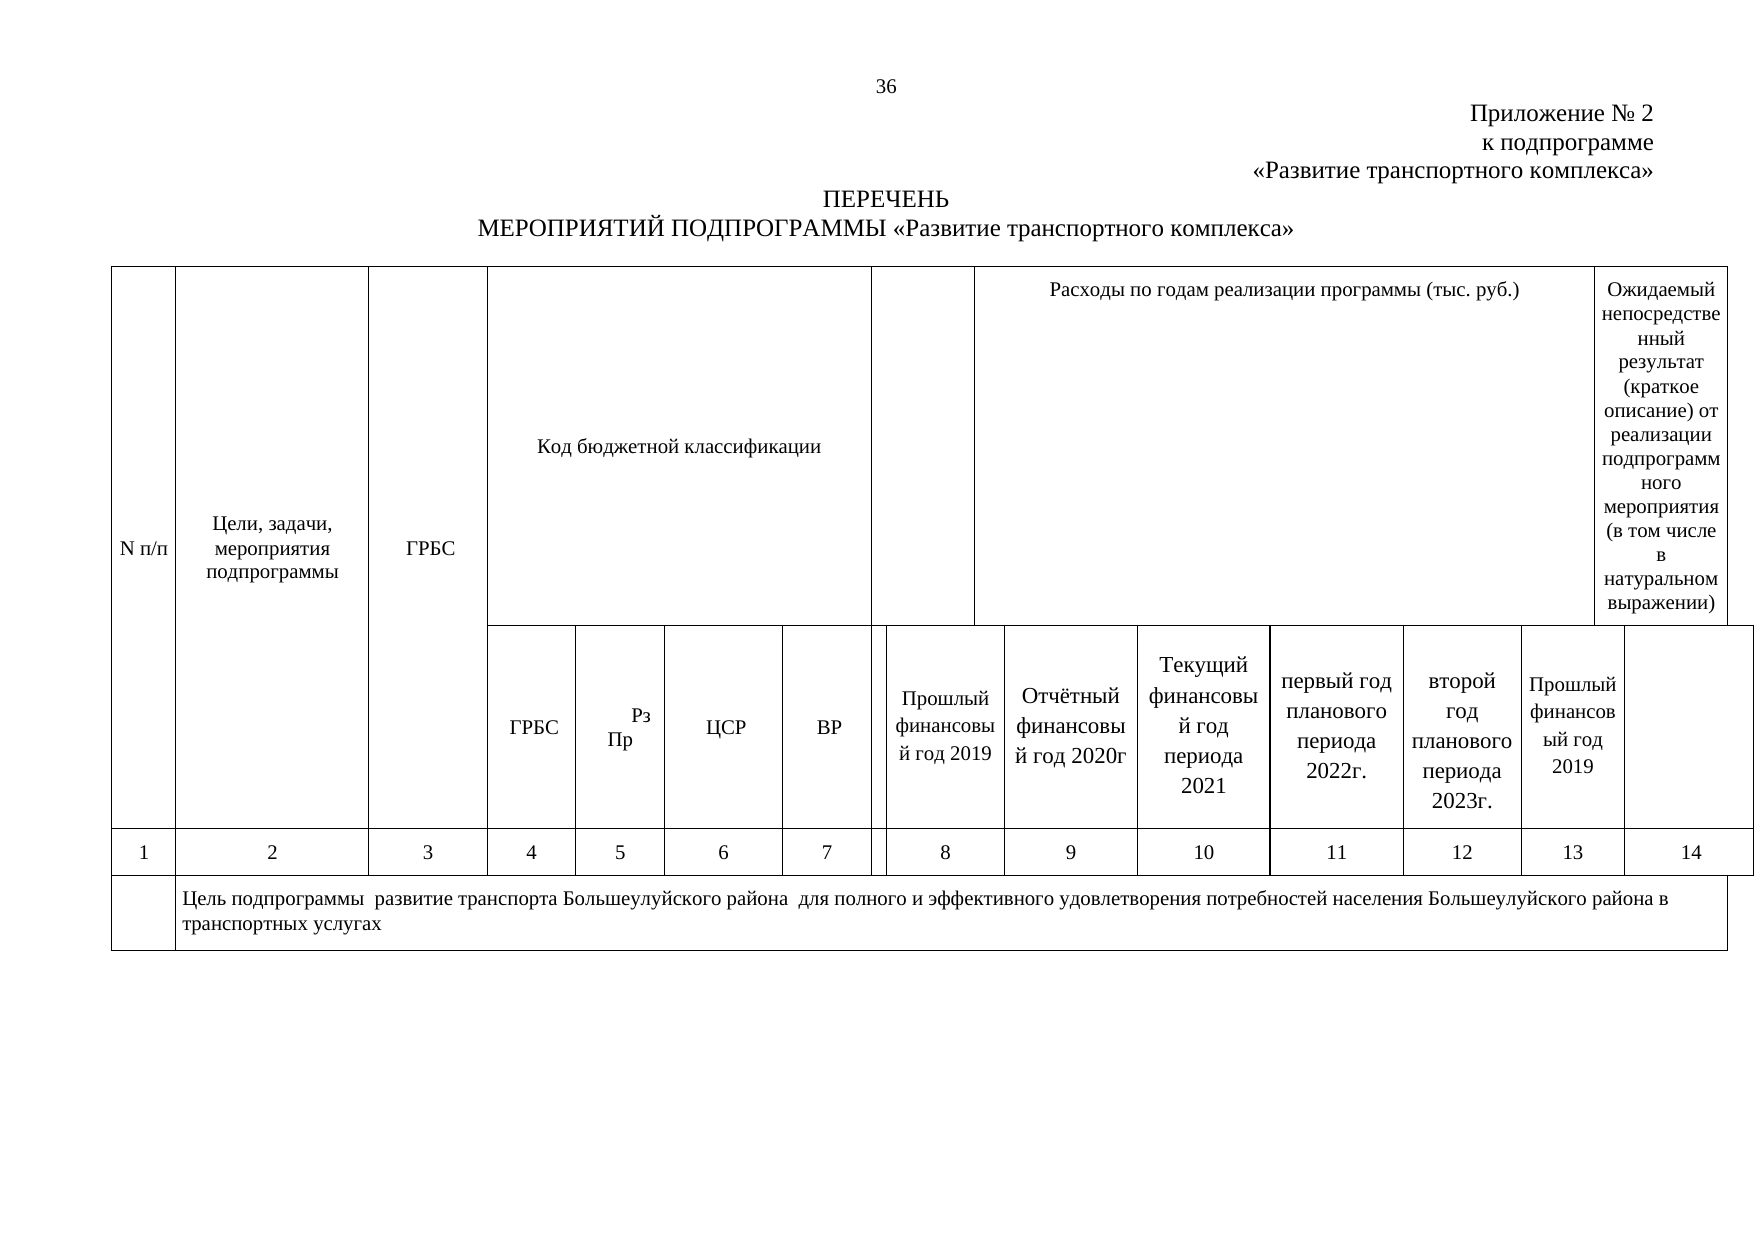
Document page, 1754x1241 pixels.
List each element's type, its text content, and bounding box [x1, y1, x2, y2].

table_cell 14 [1625, 829, 1753, 875]
table_cell второй год планового периода 2023г. [1404, 626, 1521, 828]
table_header N п/п [112, 267, 175, 828]
table_header [872, 267, 974, 625]
text Приложение № 2 [118, 98, 1654, 127]
table_cell 3 [369, 829, 487, 875]
table_cell 11 [1271, 829, 1403, 875]
table_header Ожидаемый непосредственный результат (краткое описание) от реализации подпрограммного мероприятия (в том числе в натуральном выражении) [1595, 267, 1727, 625]
table_cell [112, 876, 175, 950]
table_cell [872, 829, 886, 875]
table_cell Текущий финансовый год периода 2021 [1138, 626, 1269, 828]
table_cell Отчётный финансовый год 2020г [1005, 626, 1137, 828]
table_cell 5 [576, 829, 664, 875]
text к подпрограмме [118, 127, 1654, 155]
table_cell Цель подпрограммы развитие транспорта Большеулуйского района для полного и эффективного удовлетворения потребностей населения Большеулуйского района в транспортных услугах [176, 876, 1727, 950]
table_cell Прошлый финансовый год 2019 [1522, 626, 1624, 828]
table_cell 13 [1522, 829, 1624, 875]
table_cell 2 [176, 829, 368, 875]
table_cell [872, 626, 886, 828]
table_cell 7 [783, 829, 871, 875]
text «Развитие транспортного комплекса» [118, 155, 1654, 184]
table_cell 6 [665, 829, 782, 875]
table_cell ЦСР [665, 626, 782, 828]
table_cell 4 [488, 829, 575, 875]
table_header ГРБС [369, 267, 487, 828]
table_header Код бюджетной классификации [488, 267, 871, 625]
text МЕРОПРИЯТИЙ ПОДПРОГРАММЫ «Развитие транспортного комплекса» [118, 213, 1654, 242]
table_header Цели, задачи, мероприятия подпрограммы [176, 267, 368, 828]
table_header Расходы по годам реализации программы (тыс. руб.) [975, 267, 1594, 625]
table_cell 12 [1404, 829, 1521, 875]
table_cell ГРБС [488, 626, 575, 828]
table_cell ВР [783, 626, 871, 828]
table_cell [1625, 626, 1753, 828]
table_cell 9 [1005, 829, 1137, 875]
table_cell первый год планового периода 2022г. [1271, 626, 1403, 828]
text ПЕРЕЧЕНЬ [118, 184, 1654, 213]
table_cell Прошлый финансовый год 2019 [887, 626, 1004, 828]
table_cell 8 [887, 829, 1004, 875]
table_cell 1 [112, 829, 175, 875]
table_cell РзПр [576, 626, 664, 828]
table_cell 10 [1138, 829, 1269, 875]
